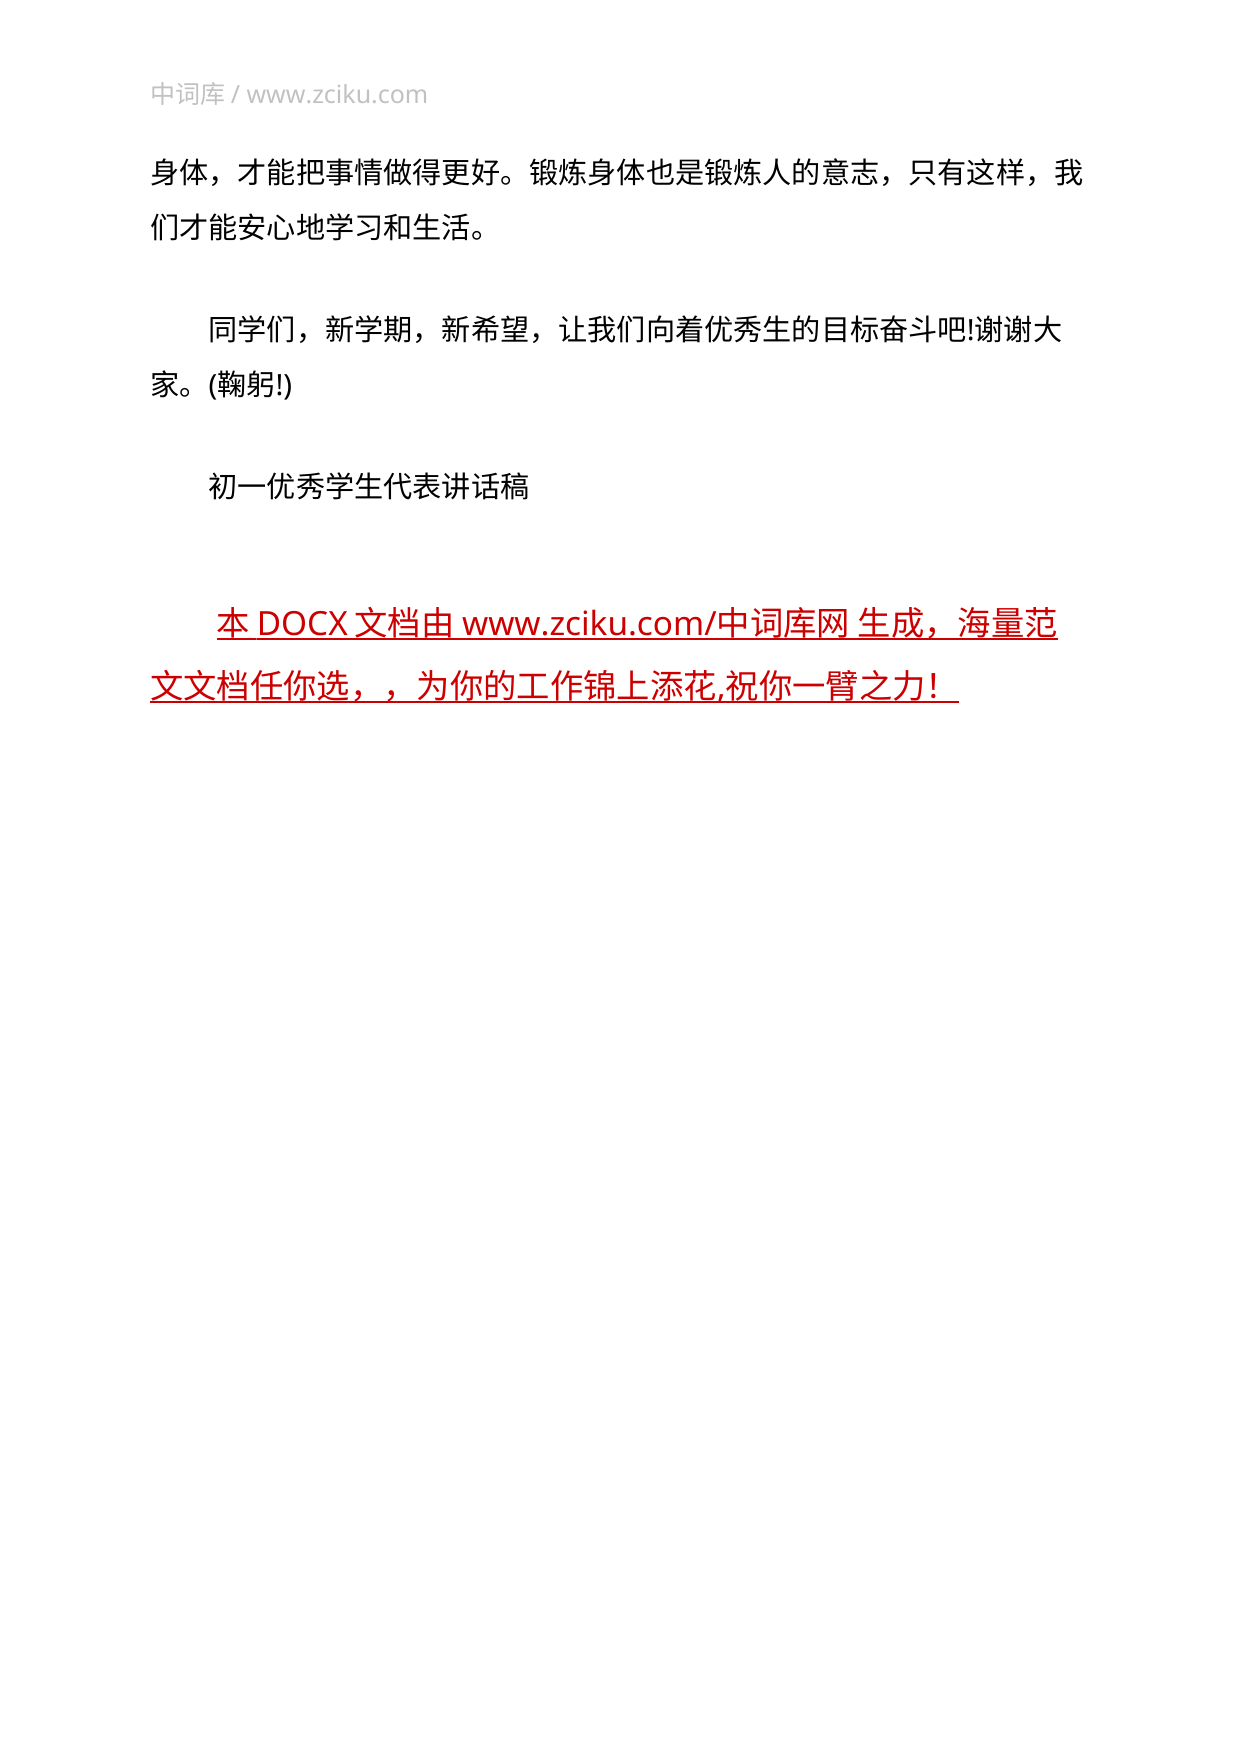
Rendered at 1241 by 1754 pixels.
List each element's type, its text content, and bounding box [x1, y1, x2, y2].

text 初一优秀学生代表讲话稿 [150, 464, 1090, 506]
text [150, 150, 1090, 247]
text 本DOCX文档由 www.zciku.com/中词库网 生成，海量范文文档任你选，，为你的工作锦上添花,祝你一臂之力！ [150, 597, 1090, 708]
text 同学们，新学期，新希望，让我们向着优秀生的目标奋斗吧!谢谢大家。(鞠躬!) [150, 307, 1090, 404]
